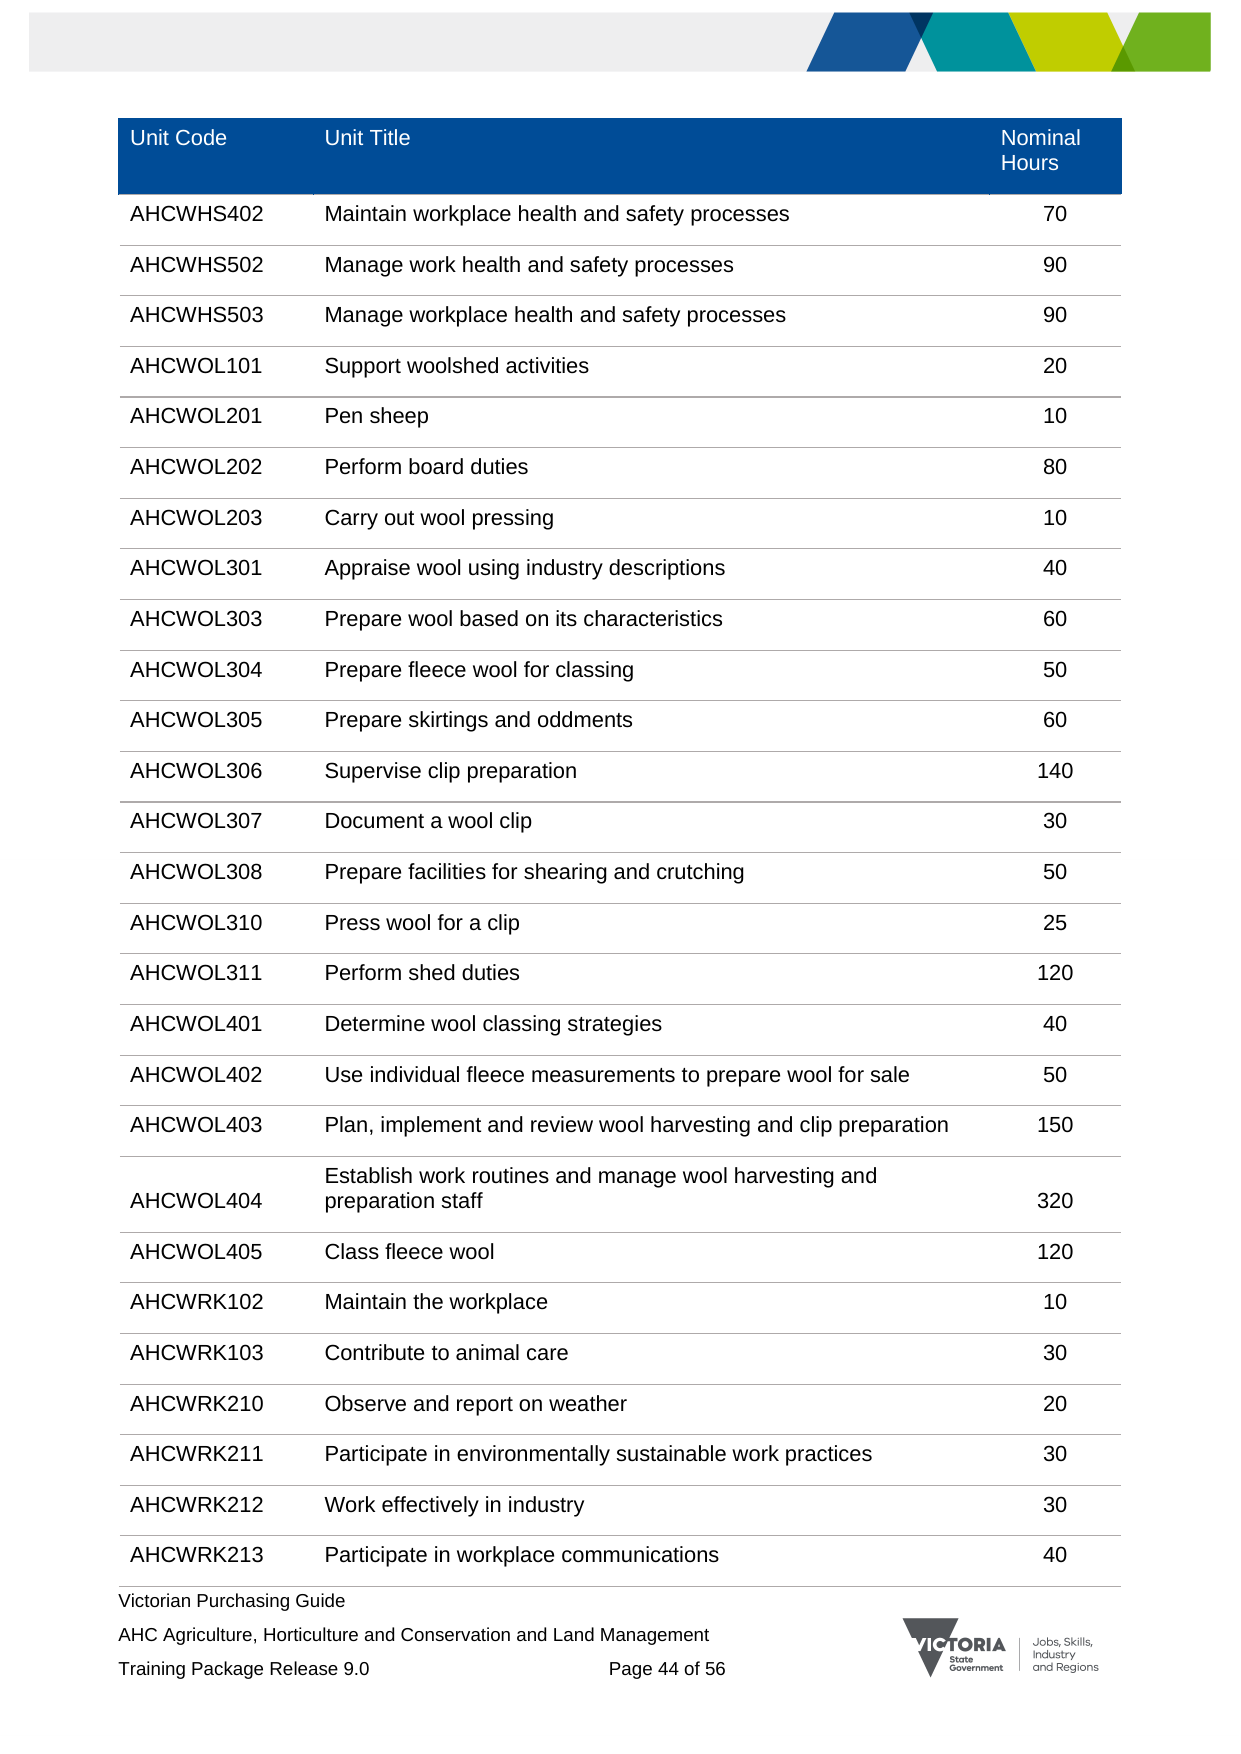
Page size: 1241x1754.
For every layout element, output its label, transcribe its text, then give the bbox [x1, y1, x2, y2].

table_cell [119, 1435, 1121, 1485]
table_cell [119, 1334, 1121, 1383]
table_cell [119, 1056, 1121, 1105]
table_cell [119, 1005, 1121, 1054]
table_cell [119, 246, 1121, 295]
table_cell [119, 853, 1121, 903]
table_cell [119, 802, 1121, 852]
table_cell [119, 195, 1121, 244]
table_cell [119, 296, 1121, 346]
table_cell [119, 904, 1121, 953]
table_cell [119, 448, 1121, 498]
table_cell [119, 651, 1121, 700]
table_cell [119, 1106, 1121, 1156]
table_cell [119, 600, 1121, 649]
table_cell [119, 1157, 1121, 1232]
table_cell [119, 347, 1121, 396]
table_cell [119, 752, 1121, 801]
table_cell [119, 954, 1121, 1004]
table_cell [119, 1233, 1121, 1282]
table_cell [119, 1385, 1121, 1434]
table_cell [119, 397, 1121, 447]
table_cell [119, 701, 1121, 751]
picture [0, 0, 1240, 1736]
table_header Unit Code [119, 119, 313, 194]
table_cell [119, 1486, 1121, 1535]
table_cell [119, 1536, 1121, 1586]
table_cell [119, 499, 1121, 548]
table_header Unit Title [314, 119, 989, 194]
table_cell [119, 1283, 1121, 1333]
table_header Nominal Hours [990, 119, 1121, 194]
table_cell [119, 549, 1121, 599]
